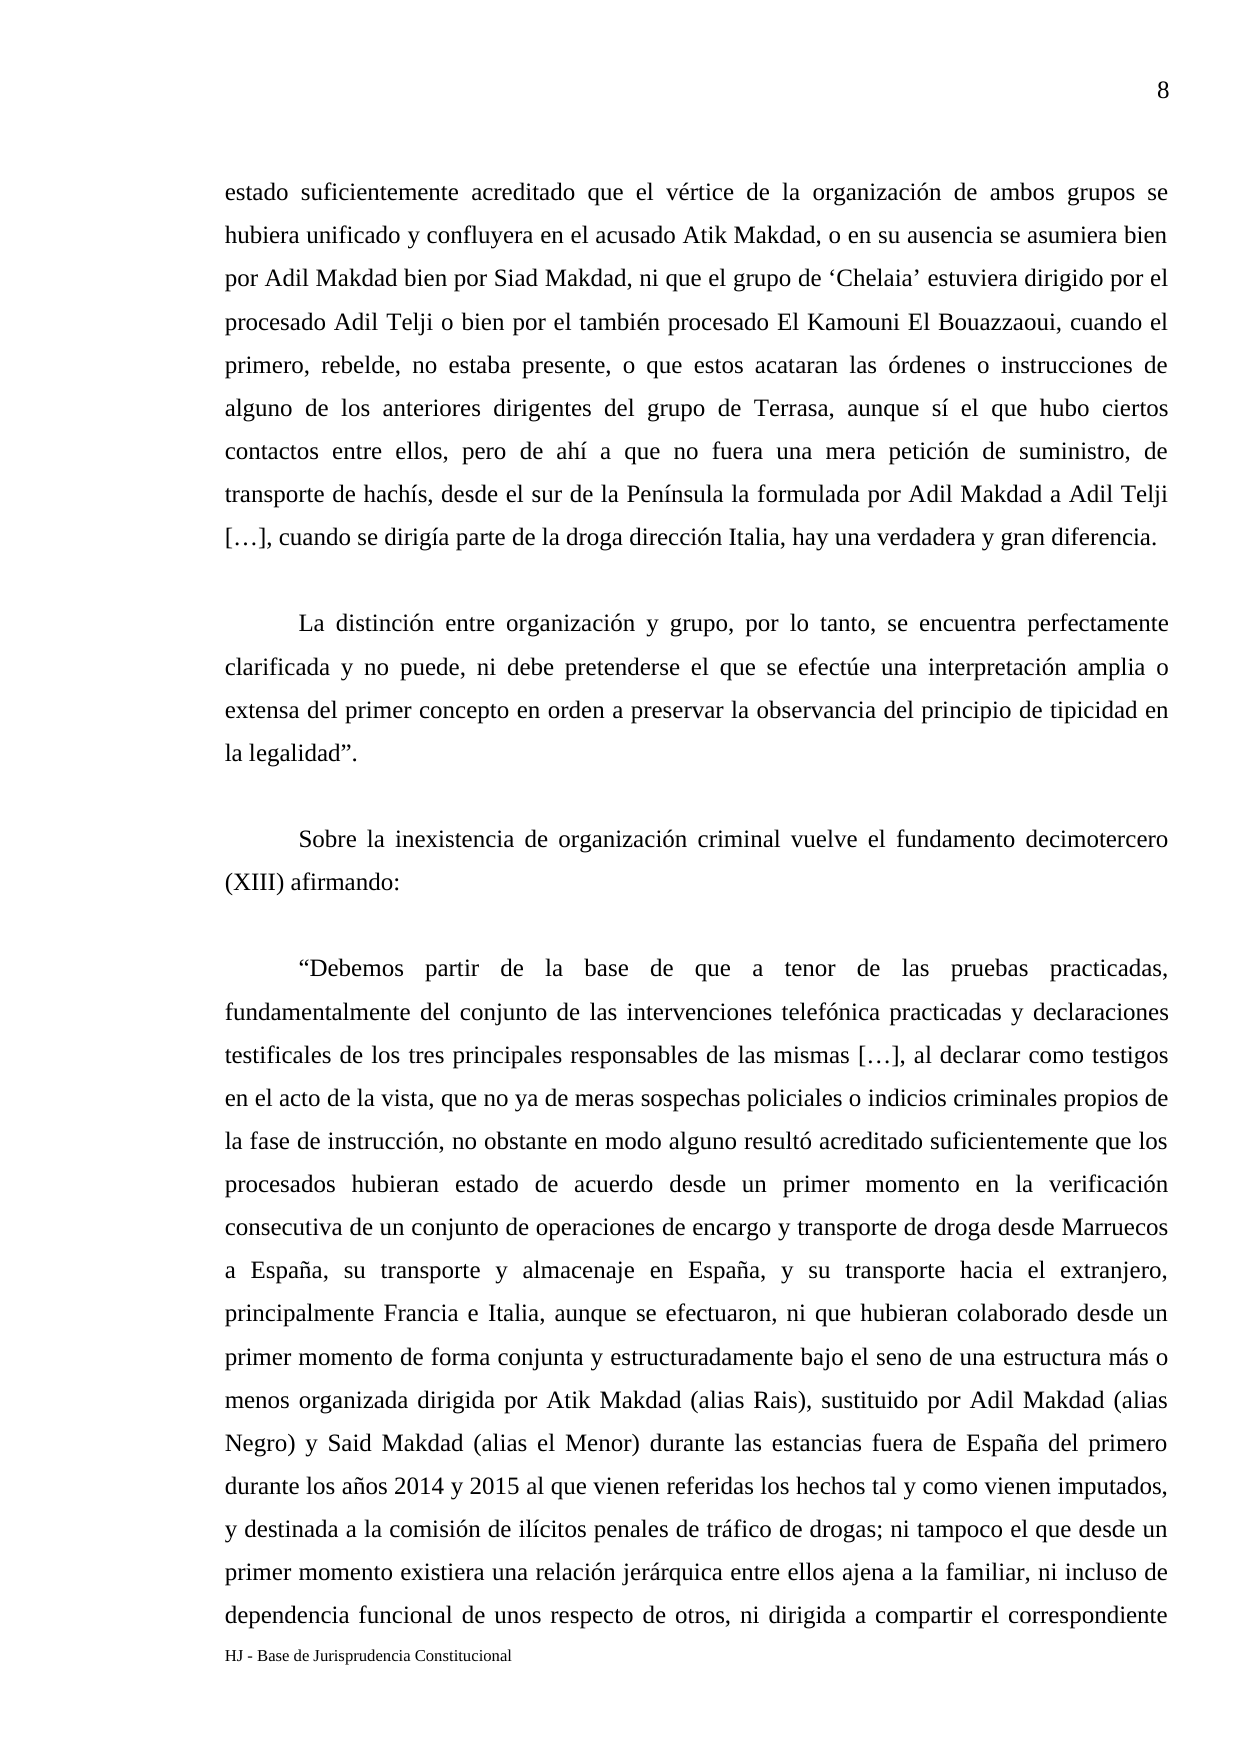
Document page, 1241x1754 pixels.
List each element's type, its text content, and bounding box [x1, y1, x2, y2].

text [224, 953, 1169, 1629]
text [224, 177, 1169, 551]
text La distinción entre organización y grupo, por lo tanto, se encuentra perfectamente clarificada y no puede, ni debe pretenderse el que se efectúe una interpretación amplia o extensa del primer concepto en orden a preservar la observancia del principio de tipicidad en la legalidad”. [224, 608, 1169, 767]
text Sobre la inexistencia de organización criminal vuelve el fundamento decimotercero (XIII) afirmando: [224, 824, 1169, 896]
